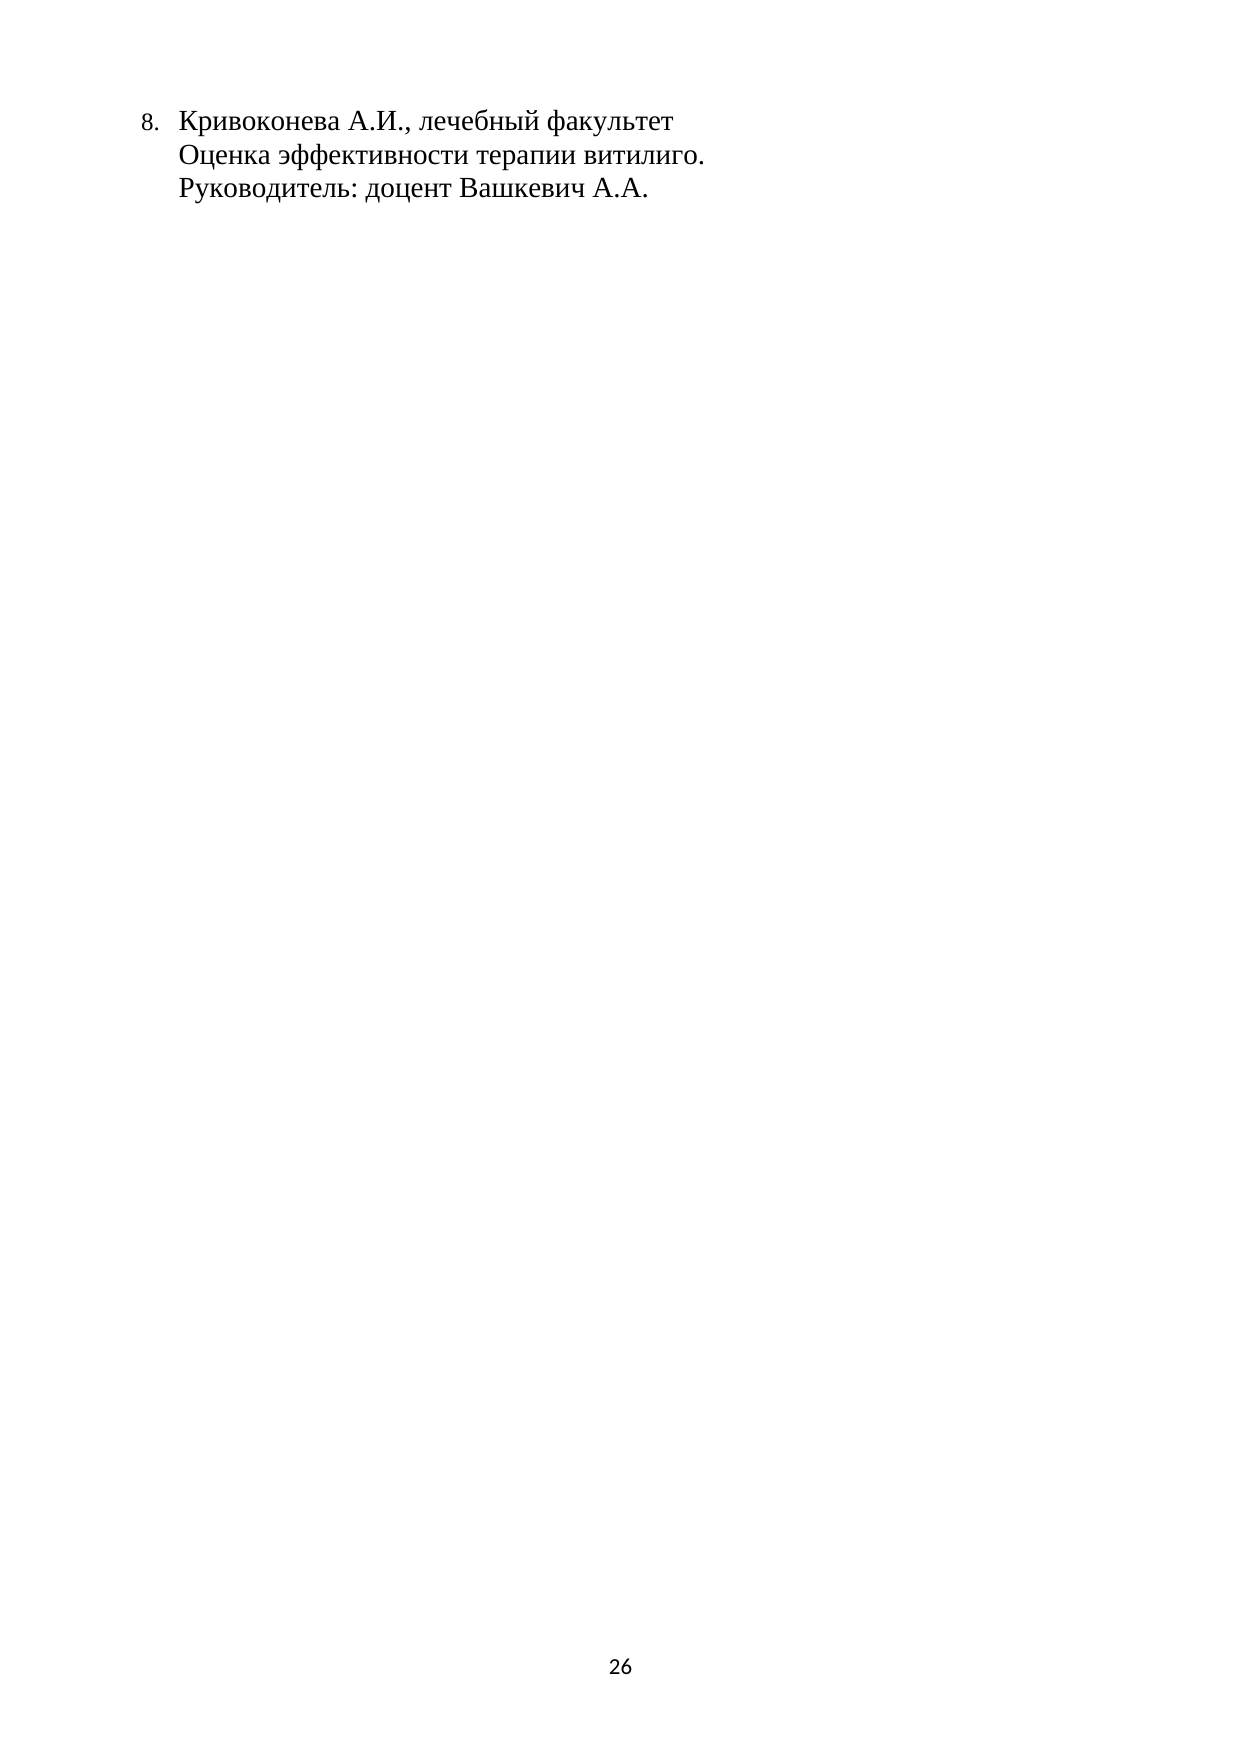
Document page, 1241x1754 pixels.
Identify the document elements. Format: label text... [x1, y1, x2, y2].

list Кривоконева А.И., лечебный факультет Оценка эффективности терапии витилиго. Руководитель: доцент Вашкевич А.А. [141, 103, 1137, 204]
